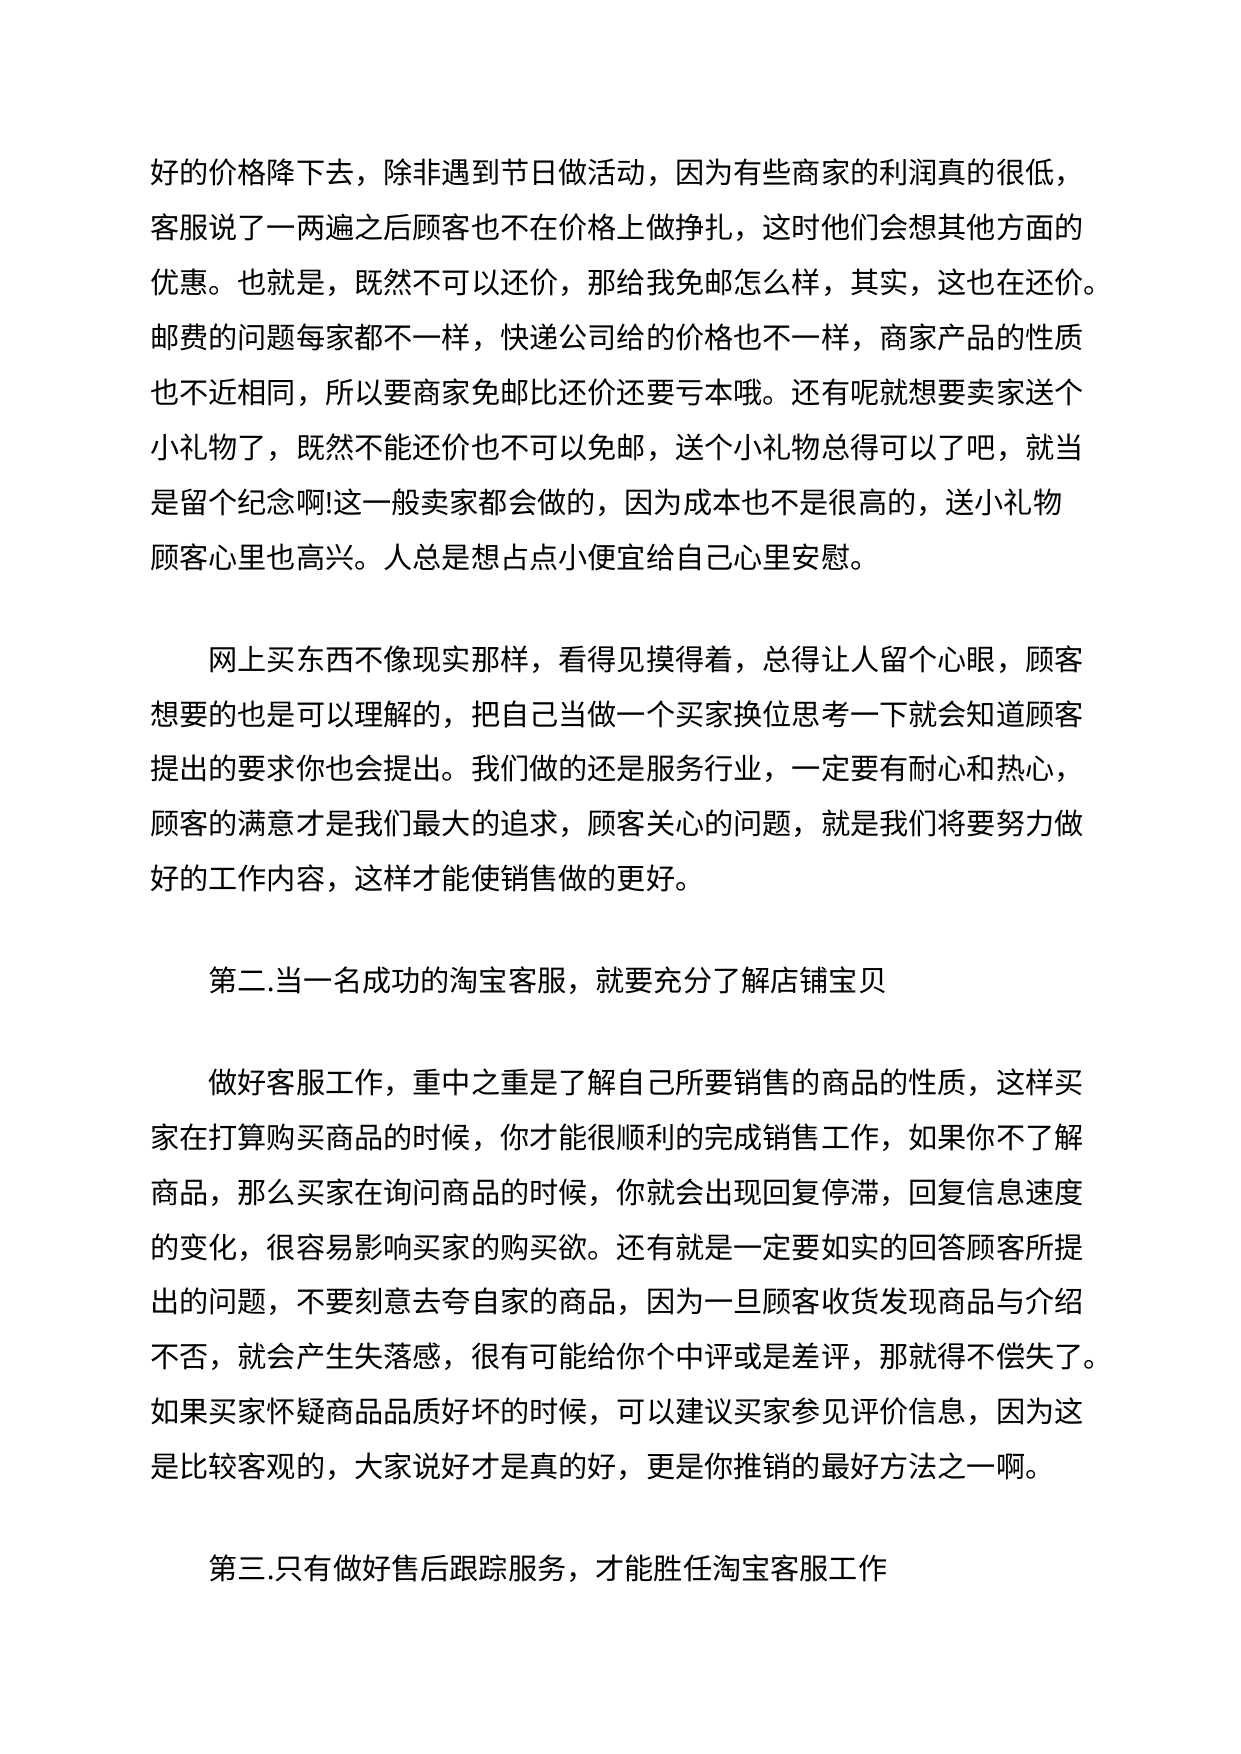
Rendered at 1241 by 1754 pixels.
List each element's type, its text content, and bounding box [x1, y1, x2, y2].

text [150, 150, 1090, 577]
text 第二.当一名成功的淘宝客服，就要充分了解店铺宝贝 [150, 957, 1090, 1000]
text 第三.只有做好售后跟踪服务，才能胜任淘宝客服工作 [150, 1546, 1090, 1588]
text 做好客服工作，重中之重是了解自己所要销售的商品的性质，这样买家在打算购买商品的时候，你才能很顺利的完成销售工作，如果你不了解商品，那么买家在询问商品的时候，你就会出现回复停滞，回复信息速度的变化，很容易影响买家的购买欲。还有就是一定要如实的回答顾客所提出的问题，不要刻意去夸自家的商品，因为一旦顾客收货发现商品与介绍不否，就会产生失落感，很有可能给你个中评或是差评，那就得不偿失了。如果买家怀疑商品品质好坏的时候，可以建议买家参见评价信息，因为这是比较客观的，大家说好才是真的好，更是你推销的最好方法之一啊。 [150, 1059, 1090, 1486]
text 网上买东西不像现实那样，看得见摸得着，总得让人留个心眼，顾客想要的也是可以理解的，把自己当做一个买家换位思考一下就会知道顾客提出的要求你也会提出。我们做的还是服务行业，一定要有耐心和热心，顾客的满意才是我们最大的追求，顾客关心的问题，就是我们将要努力做好的工作内容，这样才能使销售做的更好。 [150, 636, 1090, 898]
